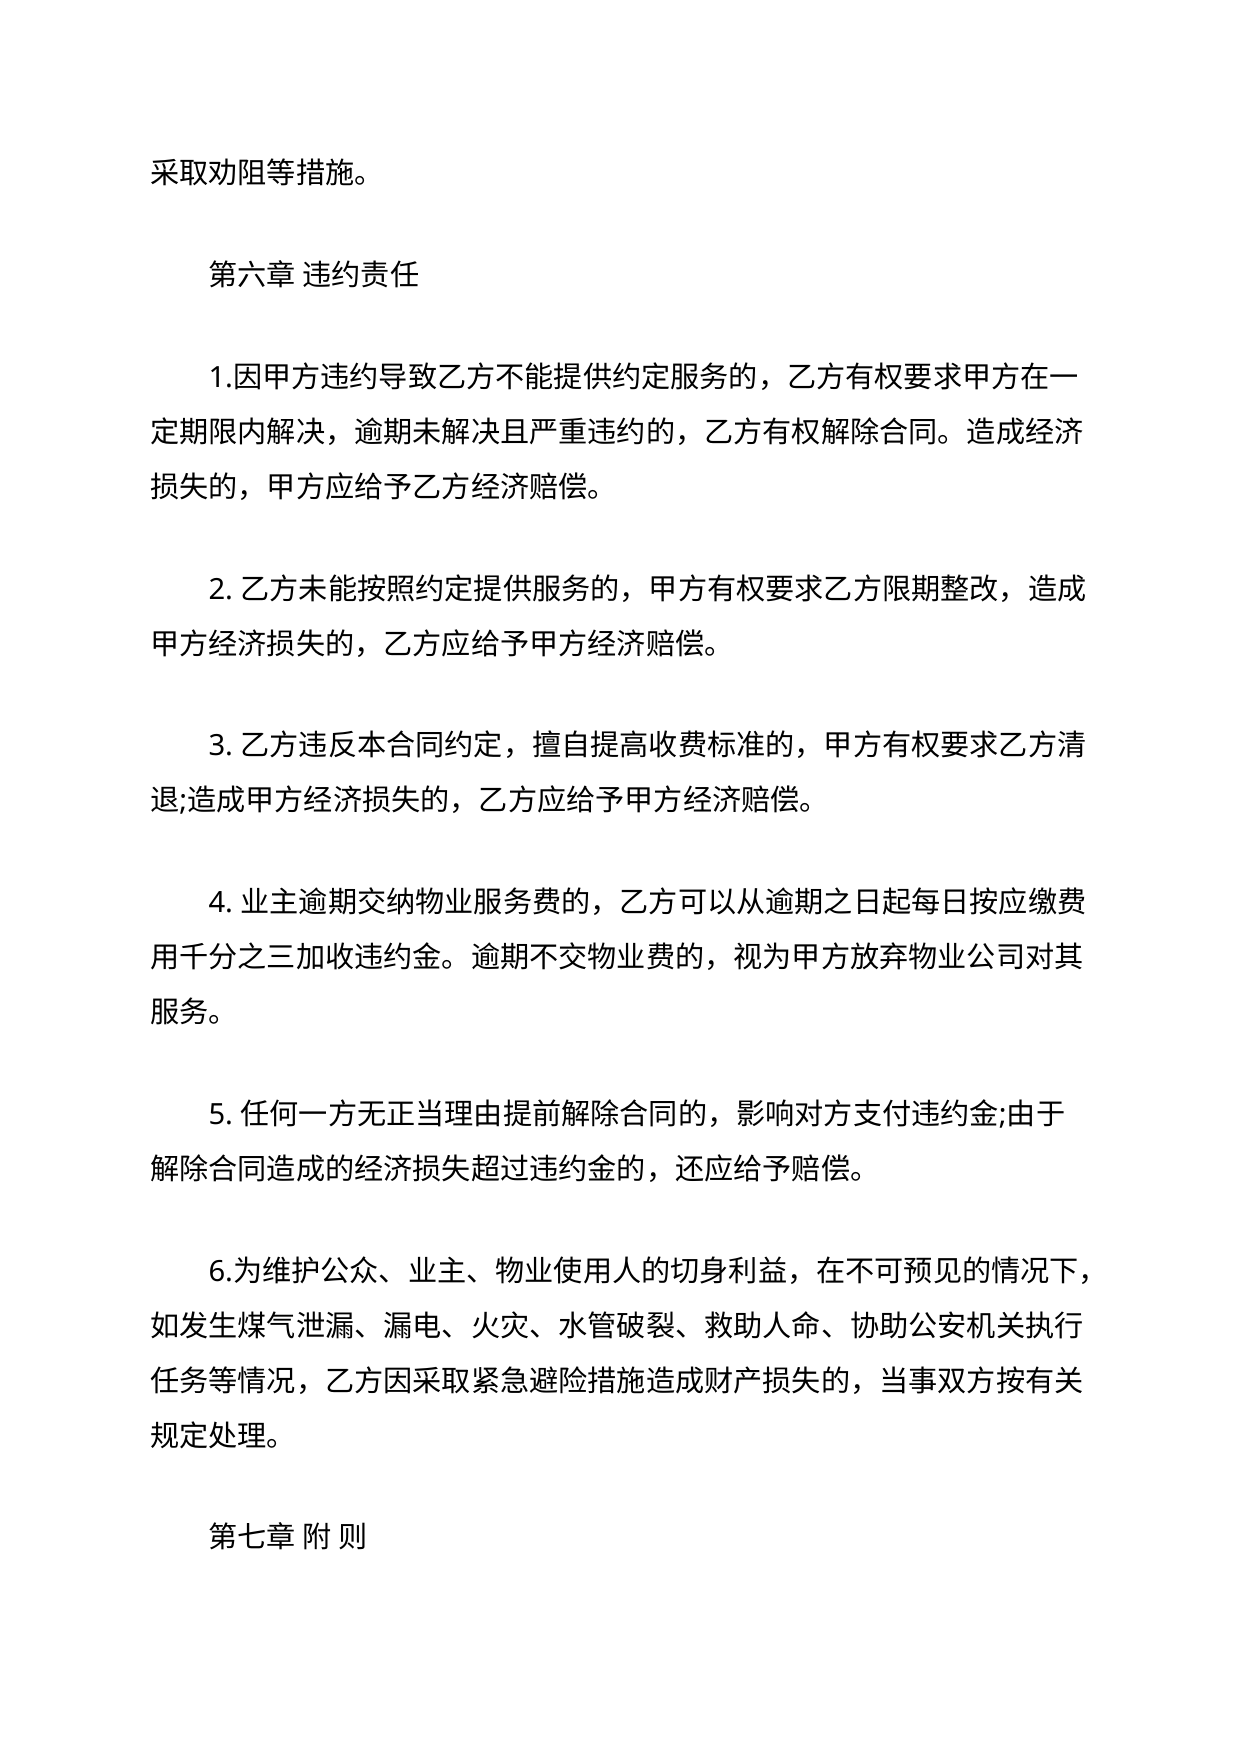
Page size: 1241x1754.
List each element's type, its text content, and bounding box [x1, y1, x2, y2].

text 4. 业主逾期交纳物业服务费的，乙方可以从逾期之日起每日按应缴费用千分之三加收违约金。逾期不交物业费的，视为甲方放弃物业公司对其服务。 [150, 879, 1090, 1031]
text 1.因甲方违约导致乙方不能提供约定服务的，乙方有权要求甲方在一定期限内解决，逾期未解决且严重违约的，乙方有权解除合同。造成经济损失的，甲方应给予乙方经济赔偿。 [150, 353, 1090, 506]
text 5. 任何一方无正当理由提前解除合同的，影响对方支付违约金;由于解除合同造成的经济损失超过违约金的，还应给予赔偿。 [150, 1091, 1090, 1188]
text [150, 150, 1090, 192]
text 第七章 附 则 [150, 1514, 1090, 1556]
text 6.为维护公众、业主、物业使用人的切身利益，在不可预见的情况下，如发生煤气泄漏、漏电、火灾、水管破裂、救助人命、协助公安机关执行任务等情况，乙方因采取紧急避险措施造成财产损失的，当事双方按有关规定处理。 [150, 1247, 1090, 1454]
text 第六章 违约责任 [150, 252, 1090, 294]
text 3. 乙方违反本合同约定，擅自提高收费标准的，甲方有权要求乙方清退;造成甲方经济损失的，乙方应给予甲方经济赔偿。 [150, 722, 1090, 819]
text 2. 乙方未能按照约定提供服务的，甲方有权要求乙方限期整改，造成甲方经济损失的，乙方应给予甲方经济赔偿。 [150, 565, 1090, 662]
